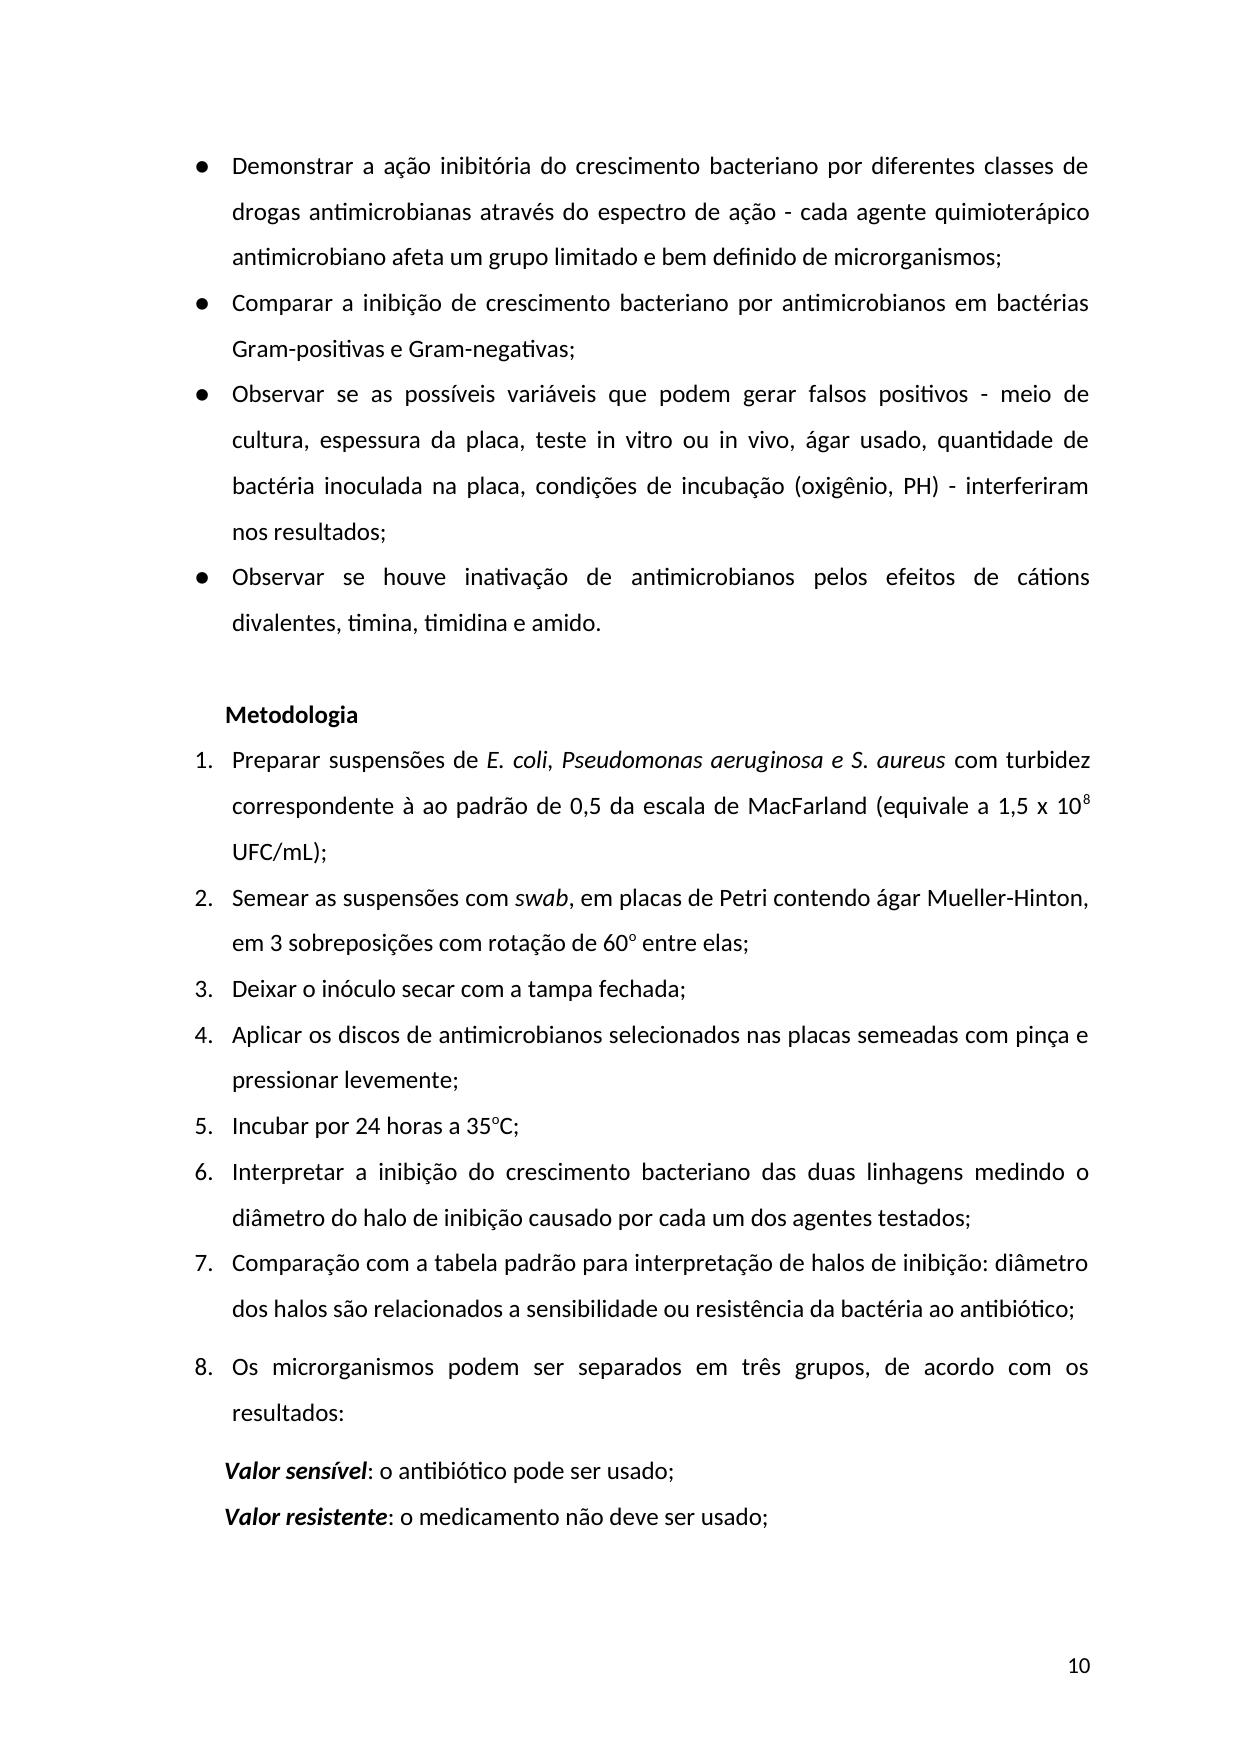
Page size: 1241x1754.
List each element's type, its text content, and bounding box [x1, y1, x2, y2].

list Comparação com a tabela padrão para interpretação de halos de inibição: diâmetro dos halos são relacionados a sensibilidade ou resistência da bactéria ao antibiótico; [194, 1247, 1090, 1324]
list Observar se houve inativação de antimicrobianos pelos efeitos de cátions divalentes, timina, timidina e amido. [194, 562, 1090, 638]
list Aplicar os discos de antimicrobianos selecionados nas placas semeadas com pinça e pressionar levemente; [194, 1019, 1090, 1095]
text Valor resistente: o medicamento não deve ser usado; [224, 1501, 1090, 1532]
list Observar se as possíveis variáveis que podem gerar falsos positivos - meio de cultura, espessura da placa, teste in vitro ou in vivo, ágar usado, quantidade de bactéria inoculada na placa, condições de incubação (oxigênio, PH) - interferiram nos resultados; [194, 379, 1090, 546]
list Preparar suspensões de E. coli, Pseudomonas aeruginosa e S. aureus com turbidez correspondente à ao padrão de 0,5 da escala de MacFarland (equivale a 1,5 x 108 UFC/mL); [194, 744, 1090, 866]
list Demonstrar a ação inibitória do crescimento bacteriano por diferentes classes de drogas antimicrobianas através do espectro de ação - cada agente quimioterápico antimicrobiano afeta um grupo limitado e bem definido de microrganismos; [194, 150, 1090, 272]
list Os microrganismos podem ser separados em três grupos, de acordo com os resultados: [194, 1351, 1090, 1428]
text Metodologia [150, 699, 1090, 729]
text Valor sensível: o antibiótico pode ser usado; [224, 1455, 1090, 1486]
list Incubar por 24 horas a 35oC; [194, 1110, 1090, 1141]
list Interpretar a inibição do crescimento bacteriano das duas linhagens medindo o diâmetro do halo de inibição causado por cada um dos agentes testados; [194, 1156, 1090, 1232]
list Semear as suspensões com swab, em placas de Petri contendo ágar Mueller-Hinton, em 3 sobreposições com rotação de 60o entre elas; [194, 882, 1090, 958]
list Deixar o inóculo secar com a tampa fechada; [194, 973, 1090, 1004]
list Comparar a inibição de crescimento bacteriano por antimicrobianos em bactérias Gram-positivas e Gram-negativas; [194, 287, 1090, 363]
